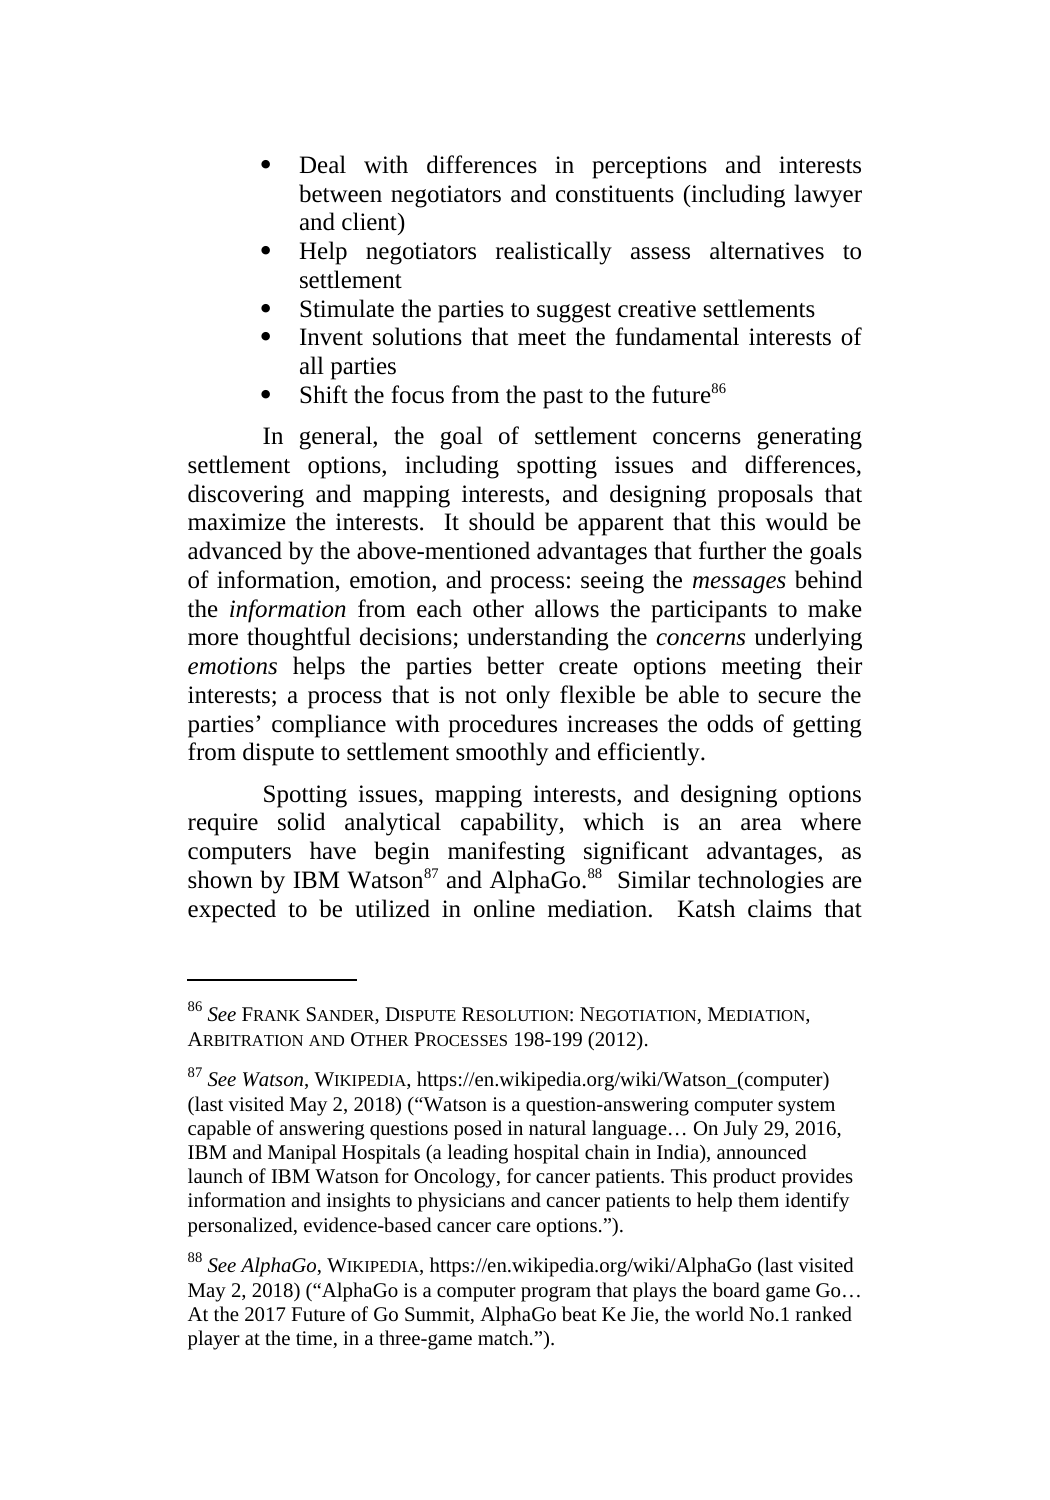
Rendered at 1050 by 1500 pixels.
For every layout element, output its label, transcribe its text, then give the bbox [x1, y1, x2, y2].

list Invent solutions that meet the fundamental interests of all parties [261, 322, 862, 380]
list Help negotiators realistically assess alternatives to settlement [261, 236, 862, 294]
text In general, the goal of settlement concerns generating settlement options, including spotting issues and differences, discovering and mapping interests, and designing proposals that maximize the interests. It should be apparent that this would be advanced by the above-mentioned advantages that further the goals of information, emotion, and process: seeing the messages behind the information from each other allows the participants to make more thoughtful decisions; understanding the concerns underlying emotions helps the parties better create options meeting their interests; a process that is not only flexible be able to secure the parties’ compliance with procedures increases the odds of getting from dispute to settlement smoothly and efficiently. [187, 421, 862, 766]
text Spotting issues, mapping interests, and designing options require solid analytical capability, which is an area where computers have begin manifesting significant advantages, as shown by IBM Watson and AlphaGo. Similar technologies are expected to be utilized in online mediation. Katsh claims that technology functions as a “Fourth Party” in an online mediation, assisting the participants in handling a variety type of tasks: [187, 779, 862, 922]
list Stimulate the parties to suggest creative settlements [261, 294, 862, 322]
list Deal with differences in perceptions and interests between negotiators and constituents (including lawyer and client) [261, 150, 862, 236]
list Shift the focus from the past to the future [261, 380, 862, 409]
